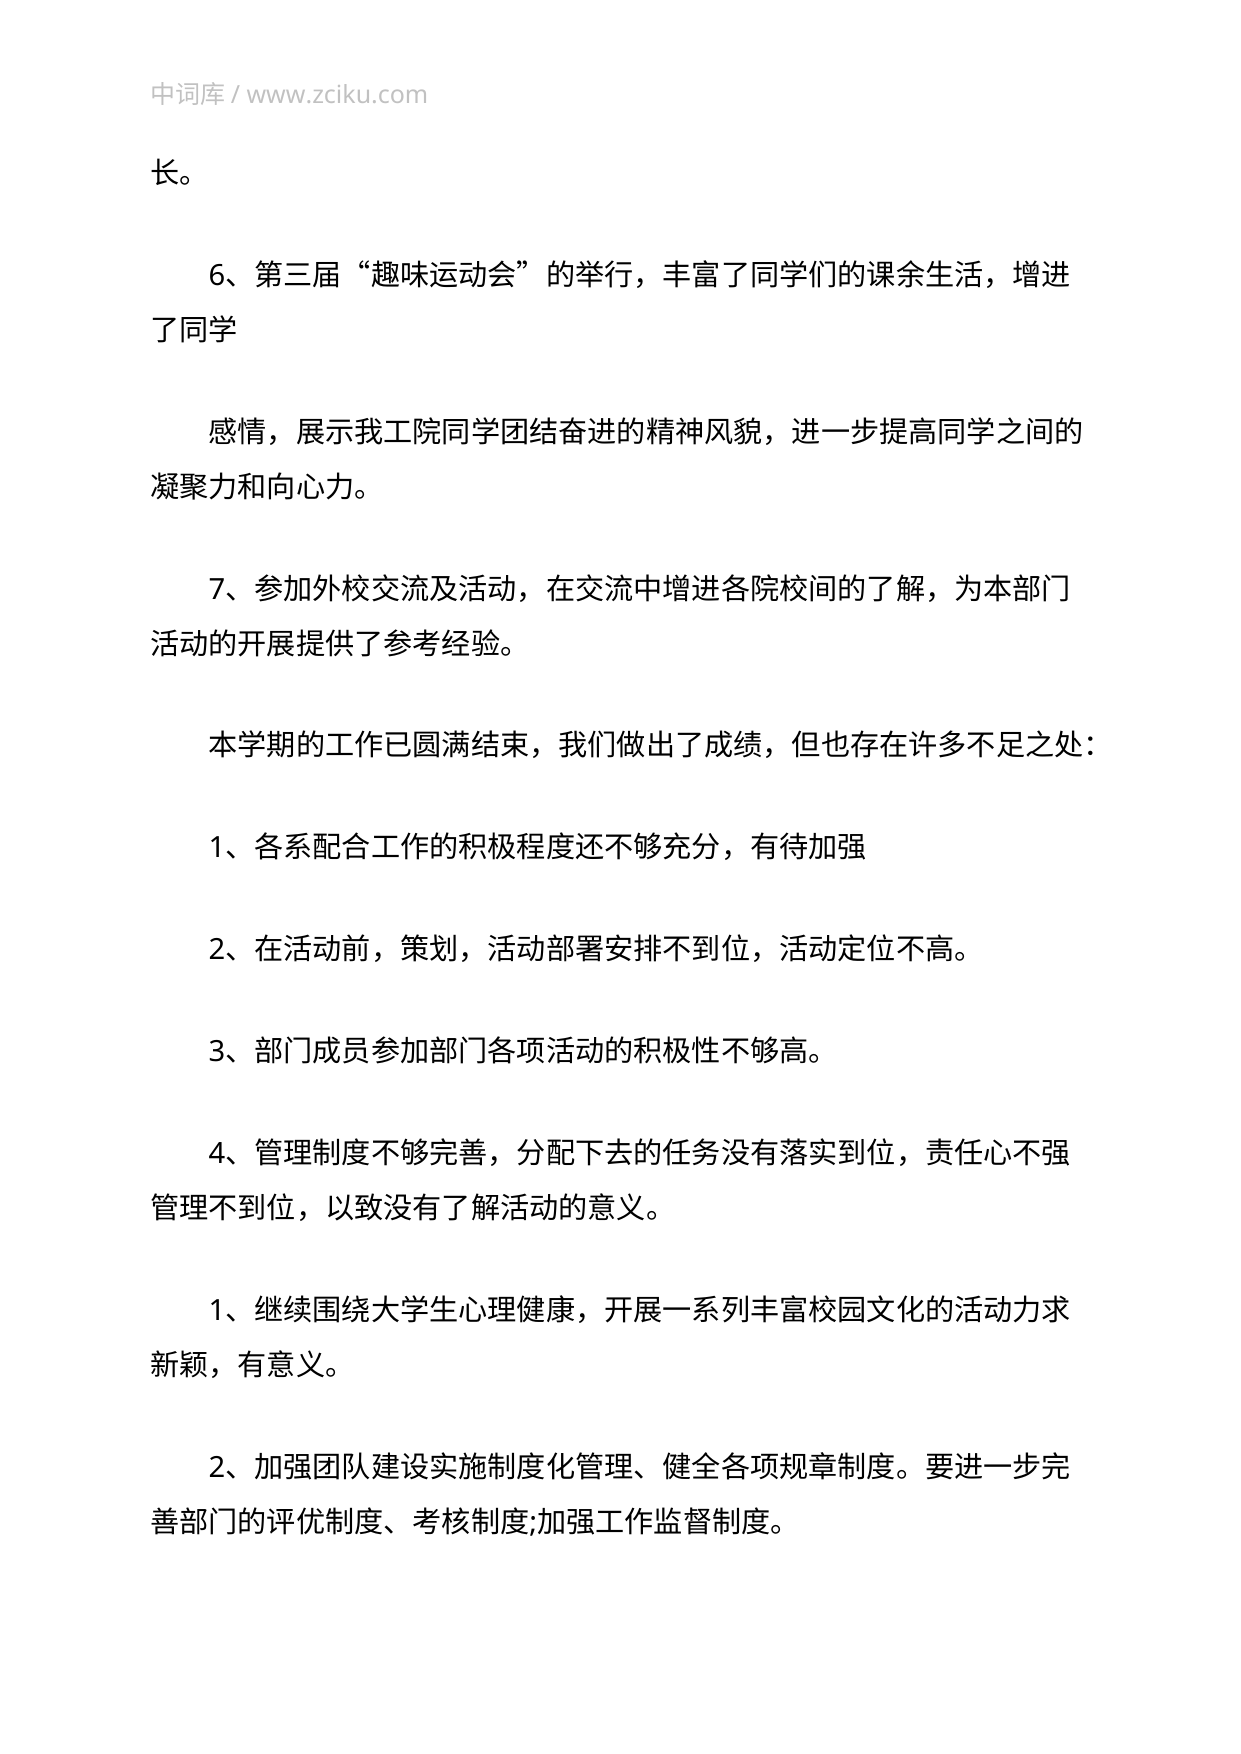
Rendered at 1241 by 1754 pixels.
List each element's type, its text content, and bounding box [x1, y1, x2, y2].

text 1、继续围绕大学生心理健康，开展一系列丰富校园文化的活动力求新颖，有意义。 [150, 1286, 1090, 1384]
text 1、各系配合工作的积极程度还不够充分，有待加强 [150, 824, 1090, 866]
text 本学期的工作已圆满结束，我们做出了成绩，但也存在许多不足之处： [150, 722, 1090, 764]
text 2、加强团队建设实施制度化管理、健全各项规章制度。要进一步完善部门的评优制度、考核制度;加强工作监督制度。 [150, 1443, 1090, 1541]
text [150, 150, 1090, 192]
text 6、第三届“趣味运动会”的举行，丰富了同学们的课余生活，增进了同学 [150, 252, 1090, 349]
text 2、在活动前，策划，活动部署安排不到位，活动定位不高。 [150, 926, 1090, 968]
text 7、参加外校交流及活动，在交流中增进各院校间的了解，为本部门活动的开展提供了参考经验。 [150, 565, 1090, 662]
text 感情，展示我工院同学团结奋进的精神风貌，进一步提高同学之间的凝聚力和向心力。 [150, 408, 1090, 506]
text 4、管理制度不够完善，分配下去的任务没有落实到位，责任心不强管理不到位，以致没有了解活动的意义。 [150, 1130, 1090, 1227]
text 3、部门成员参加部门各项活动的积极性不够高。 [150, 1028, 1090, 1070]
